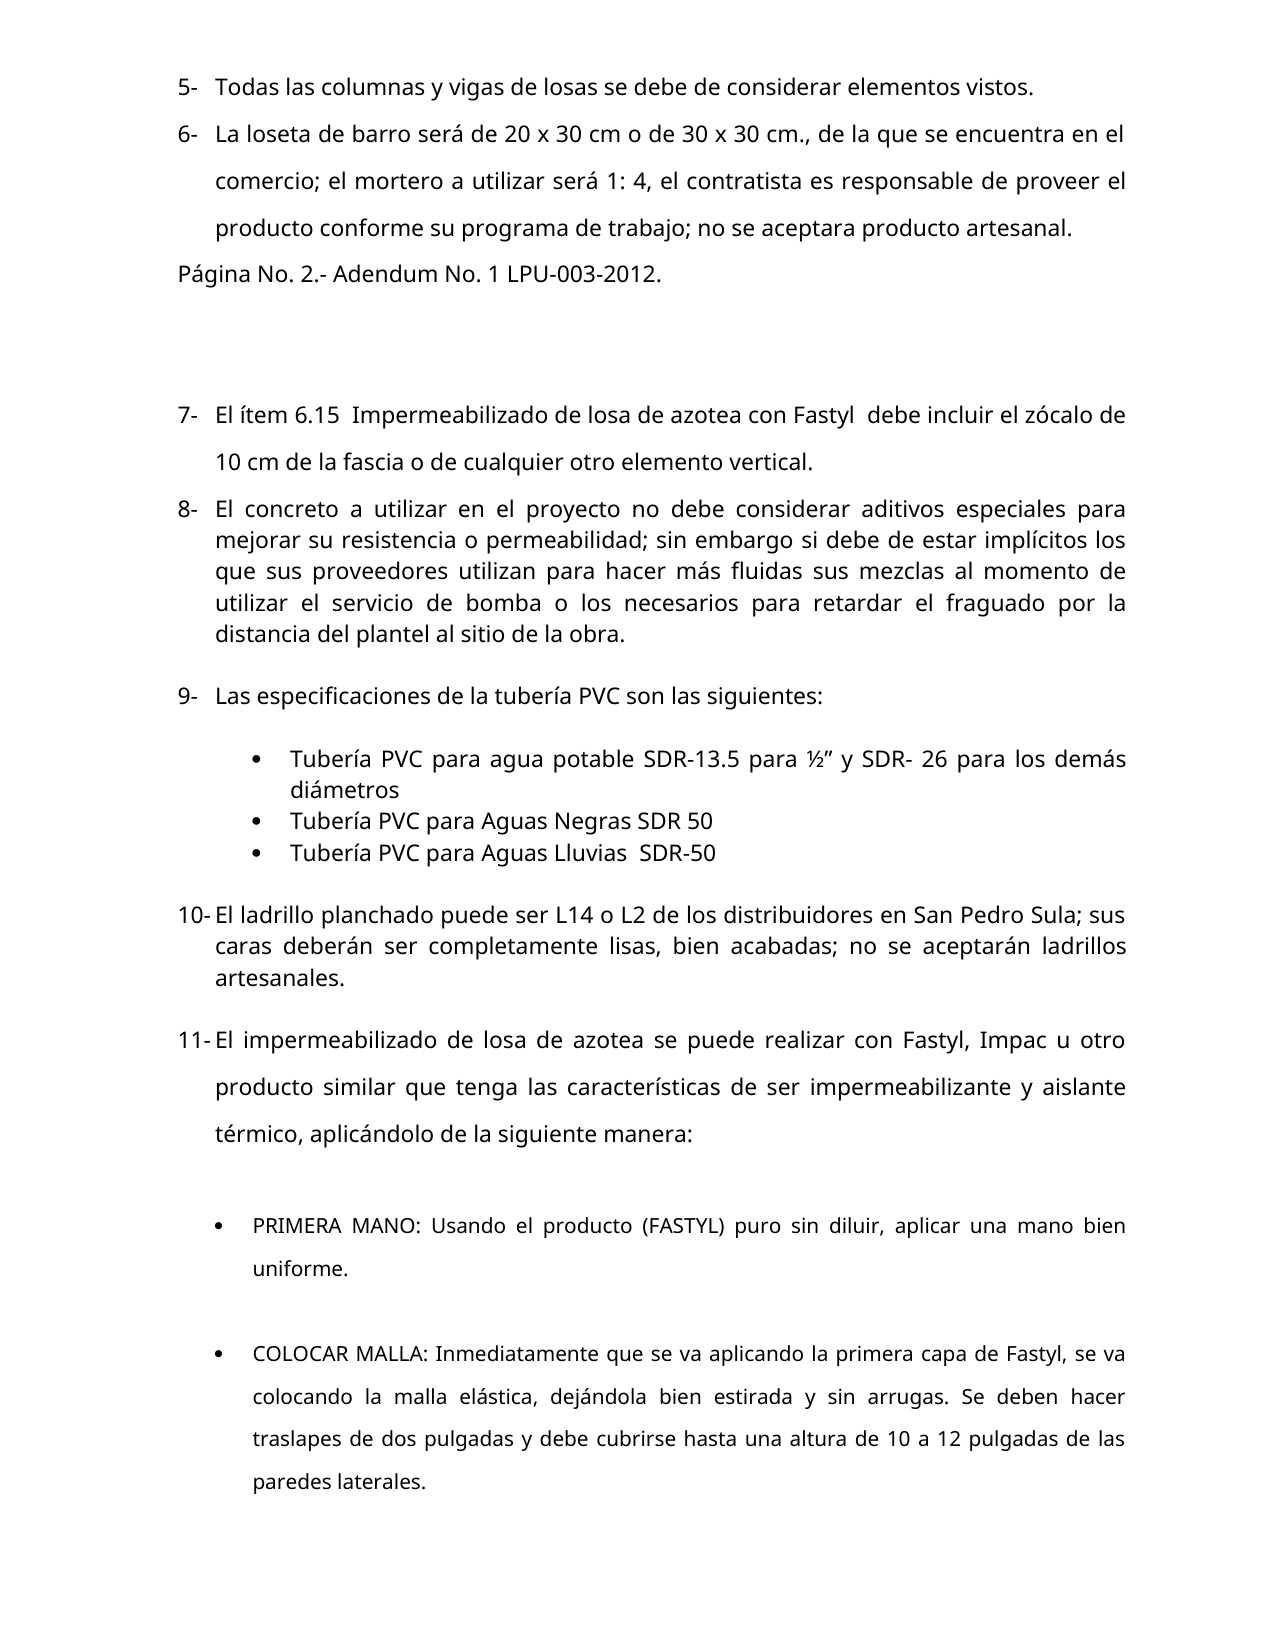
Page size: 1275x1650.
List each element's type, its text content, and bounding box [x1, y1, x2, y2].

list Todas las columnas y vigas de losas se debe de considerar elementos vistos. [177, 71, 1127, 102]
list El concreto a utilizar en el proyecto no debe considerar aditivos especiales para mejorar su resistencia o permeabilidad; sin embargo si debe de estar implícitos los que sus proveedores utilizan para hacer más fluidas sus mezclas al momento de utilizar el servicio de bomba o los necesarios para retardar el fraguado por la distancia del plantel al sitio de la obra. [177, 493, 1127, 649]
list PRIMERA MANO: Usando el producto (FASTYL) puro sin diluir, aplicar una mano bien uniforme. [215, 1211, 1127, 1282]
list Las especificaciones de la tubería PVC son las siguientes: [177, 680, 1127, 711]
list La loseta de barro será de 20 x 30 cm o de 30 x 30 cm., de la que se encuentra en el comercio; el mortero a utilizar será 1: 4, el contratista es responsable de proveer el producto conforme su programa de trabajo; no se aceptara producto artesanal. [177, 118, 1127, 243]
text Página No. 2.- Adendum No. 1 LPU-003-2012. [177, 258, 1127, 289]
list El ladrillo planchado puede ser L14 o L2 de los distribuidores en San Pedro Sula; sus caras deberán ser completamente lisas, bien acabadas; no se aceptarán ladrillos artesanales. [177, 899, 1127, 993]
list Tubería PVC para agua potable SDR-13.5 para ½” y SDR- 26 para los demás diámetros [252, 743, 1127, 805]
list Tubería PVC para Aguas Negras SDR 50 [252, 805, 1127, 836]
list El impermeabilizado de losa de azotea se puede realizar con Fastyl, Impac u otro producto similar que tenga las características de ser impermeabilizante y aislante térmico, aplicándolo de la siguiente manera: [177, 1024, 1127, 1149]
list El ítem 6.15 Impermeabilizado de losa de azotea con Fastyl debe incluir el zócalo de 10 cm de la fascia o de cualquier otro elemento vertical. [177, 399, 1127, 477]
list COLOCAR MALLA: Inmediatamente que se va aplicando la primera capa de Fastyl, se va colocando la malla elástica, dejándola bien estirada y sin arrugas. Se deben hacer traslapes de dos pulgadas y debe cubrirse hasta una altura de de las paredes laterales. [215, 1339, 1127, 1496]
list Tubería PVC para Aguas Lluvias SDR-50 [252, 836, 1127, 868]
